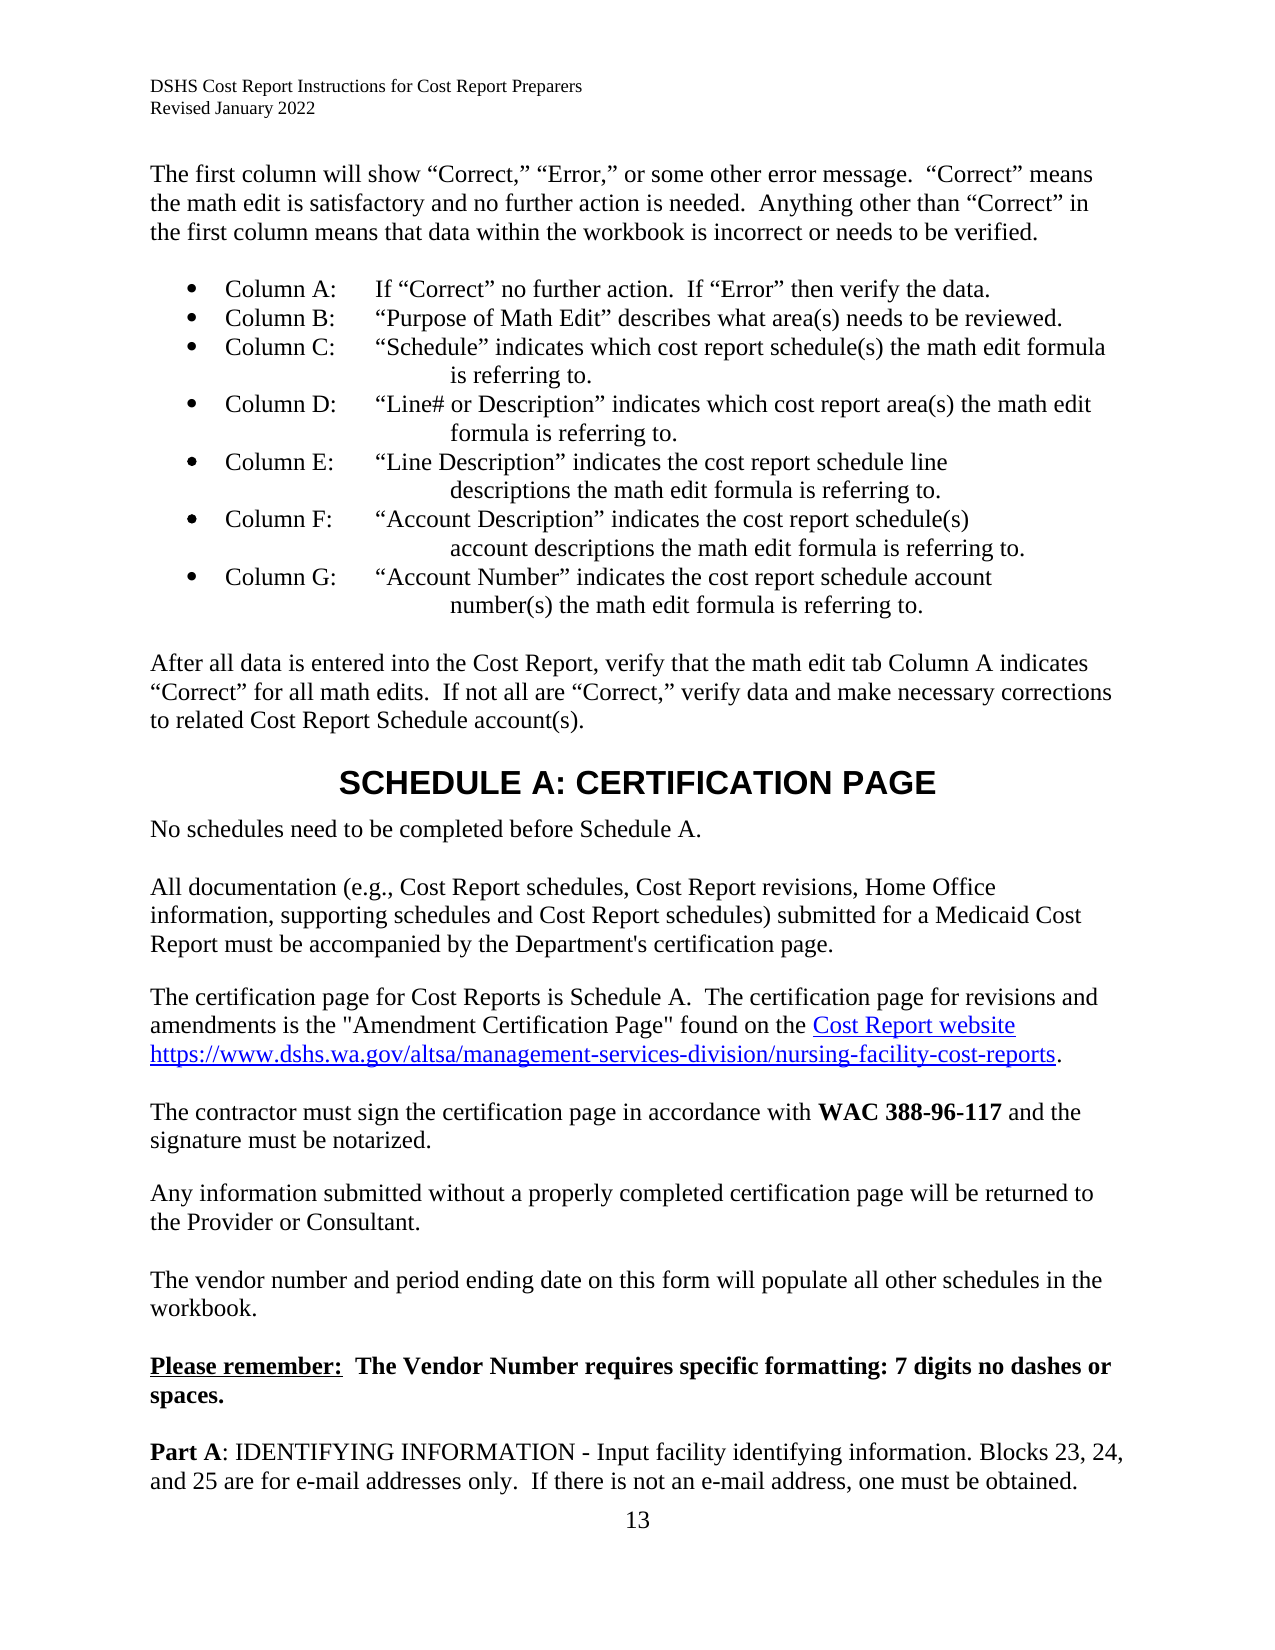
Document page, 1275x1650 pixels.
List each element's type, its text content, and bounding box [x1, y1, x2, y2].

list The contractor must sign the certification page in accordance with WAC 388-96-117 and the signature must be notarized. [150, 1097, 1125, 1154]
text After all data is entered into the Cost Report, verify that the math edit tab Column A indicates “Correct” for all math edits. If not all are “Correct,” verify data and make necessary corrections to related Cost Report Schedule account(s). [150, 648, 1125, 734]
list Any information submitted without a properly completed certification page will be returned to the Provider or Consultant. [150, 1178, 1125, 1236]
text Please remember: The Vendor Number requires specific formatting: 7 digits no dashes or spaces. [150, 1351, 1125, 1408]
text The first column will show “Correct,” “Error,” or some other error message. “Correct” means the math edit is satisfactory and no further action is needed. Anything other than “Correct” in the first column means that data within the workbook is incorrect or needs to be verified. [150, 159, 1125, 246]
list Column F: “Account Description” indicates the cost report schedule(s) account descriptions the math edit formula is referring to. [187, 504, 1125, 562]
list Column A: If “Correct” no further action. If “Error” then verify the data. [187, 274, 1125, 303]
list Column B: “Purpose of Math Edit” describes what area(s) needs to be reviewed. [187, 303, 1125, 332]
text Part A: IDENTIFYING INFORMATION - Input facility identifying information. Blocks 23, 24, and 25 are for e-mail addresses only. If there is not an e-mail address, one must be obtained. [150, 1437, 1125, 1495]
list The certification page for Cost Reports is Schedule A. The certification page for revisions and amendments is the "Amendment Certification Page" found on the Cost Report website https://www.dshs.wa.gov/altsa/management-services-division/nursing-facility-cost-reports. [150, 982, 1125, 1068]
list All documentation (e.g., Cost Report schedules, Cost Report revisions, Home Office information, supporting schedules and Cost Report schedules) submitted for a Medicaid Cost Report must be accompanied by the Department's certification page. [150, 872, 1125, 958]
text No schedules need to be completed before Schedule A. [150, 814, 1125, 843]
list Column G: “Account Number” indicates the cost report schedule account number(s) the math edit formula is referring to. [187, 562, 1125, 619]
list Column D: “Line# or Description” indicates which cost report area(s) the math edit formula is referring to. [187, 389, 1125, 447]
list Column C: “Schedule” indicates which cost report schedule(s) the math edit formula is referring to. [187, 332, 1125, 389]
list Column E: “Line Description” indicates the cost report schedule line descriptions the math edit formula is referring to. [187, 447, 1125, 504]
subtitle SCHEDULE A: CERTIFICATION PAGE [150, 763, 1125, 802]
text The vendor number and period ending date on this form will populate all other schedules in the workbook. [150, 1265, 1125, 1322]
